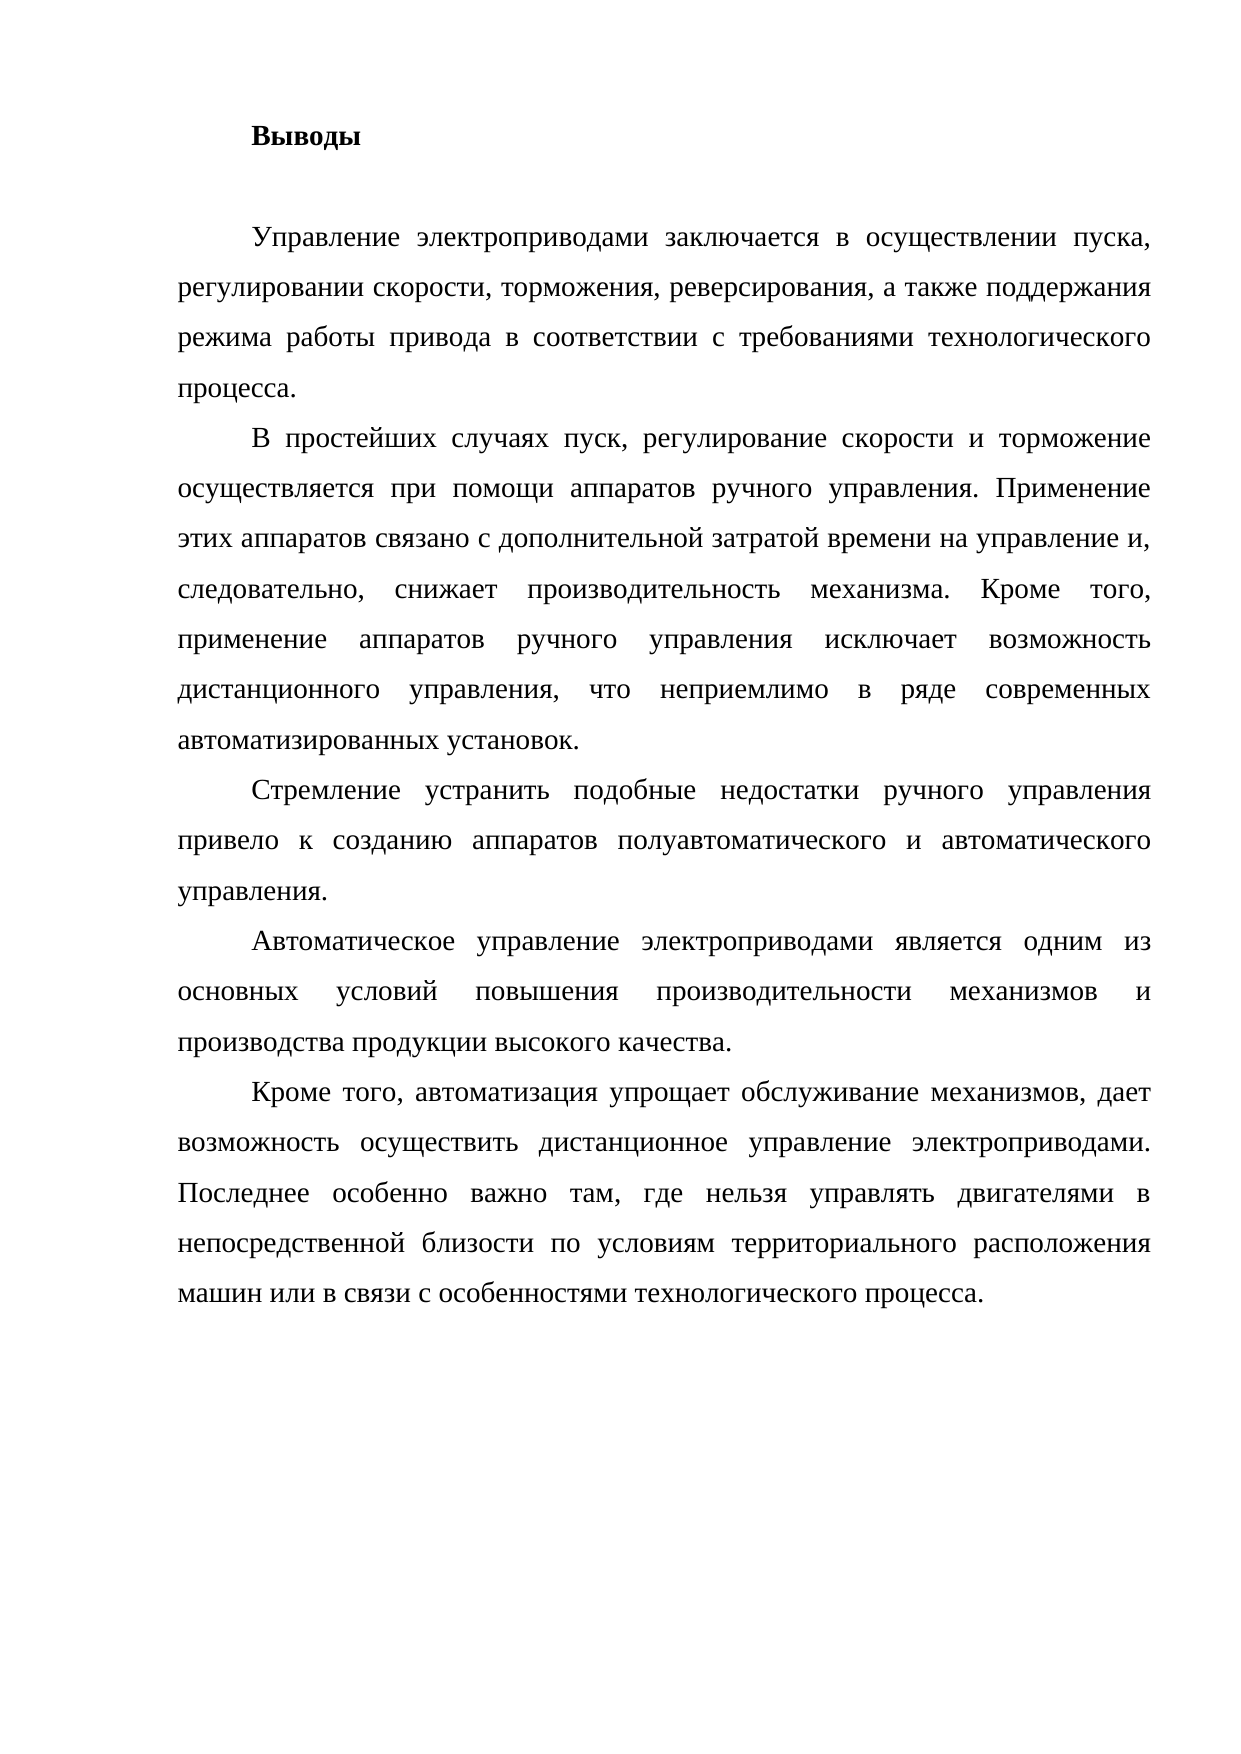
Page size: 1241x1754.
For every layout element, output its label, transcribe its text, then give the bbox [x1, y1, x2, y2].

text Автоматическое управление электроприводами является одним из основных условий повышения производительности механизмов и производства продукции высокого качества. [177, 923, 1152, 1057]
text Стремление устранить подобные недостатки ручного управления привело к созданию аппаратов полуавтоматического и автоматического управления. [177, 772, 1152, 906]
text В простейших случаях пуск, регулирование скорости и торможение осуществляется при помощи аппаратов ручного управления. Применение этих аппаратов связано с дополнительной затратой времени на управление и, следовательно, снижает производительность механизма. Кроме того, применение аппаратов ручного управления исключает возможность дистанционного управления, что неприемлимо в ряде современных автоматизированных установок. [177, 420, 1152, 755]
text Кроме того, автоматизация упрощает обслуживание механизмов, дает возможность осуществить дистанционное управление электроприводами. Последнее особенно важно там, где нельзя управлять двигателями в непосредственной близости по условиям территориального расположения машин или в связи с особенностями технологического процесса. [177, 1074, 1152, 1309]
text Управление электроприводами заключается в осуществлении пуска, регулировании скорости, торможения, реверсирования, а также поддержания режима работы привода в соответствии с требованиями технологического процесса. [177, 219, 1152, 403]
subtitle Выводы [177, 118, 1152, 152]
